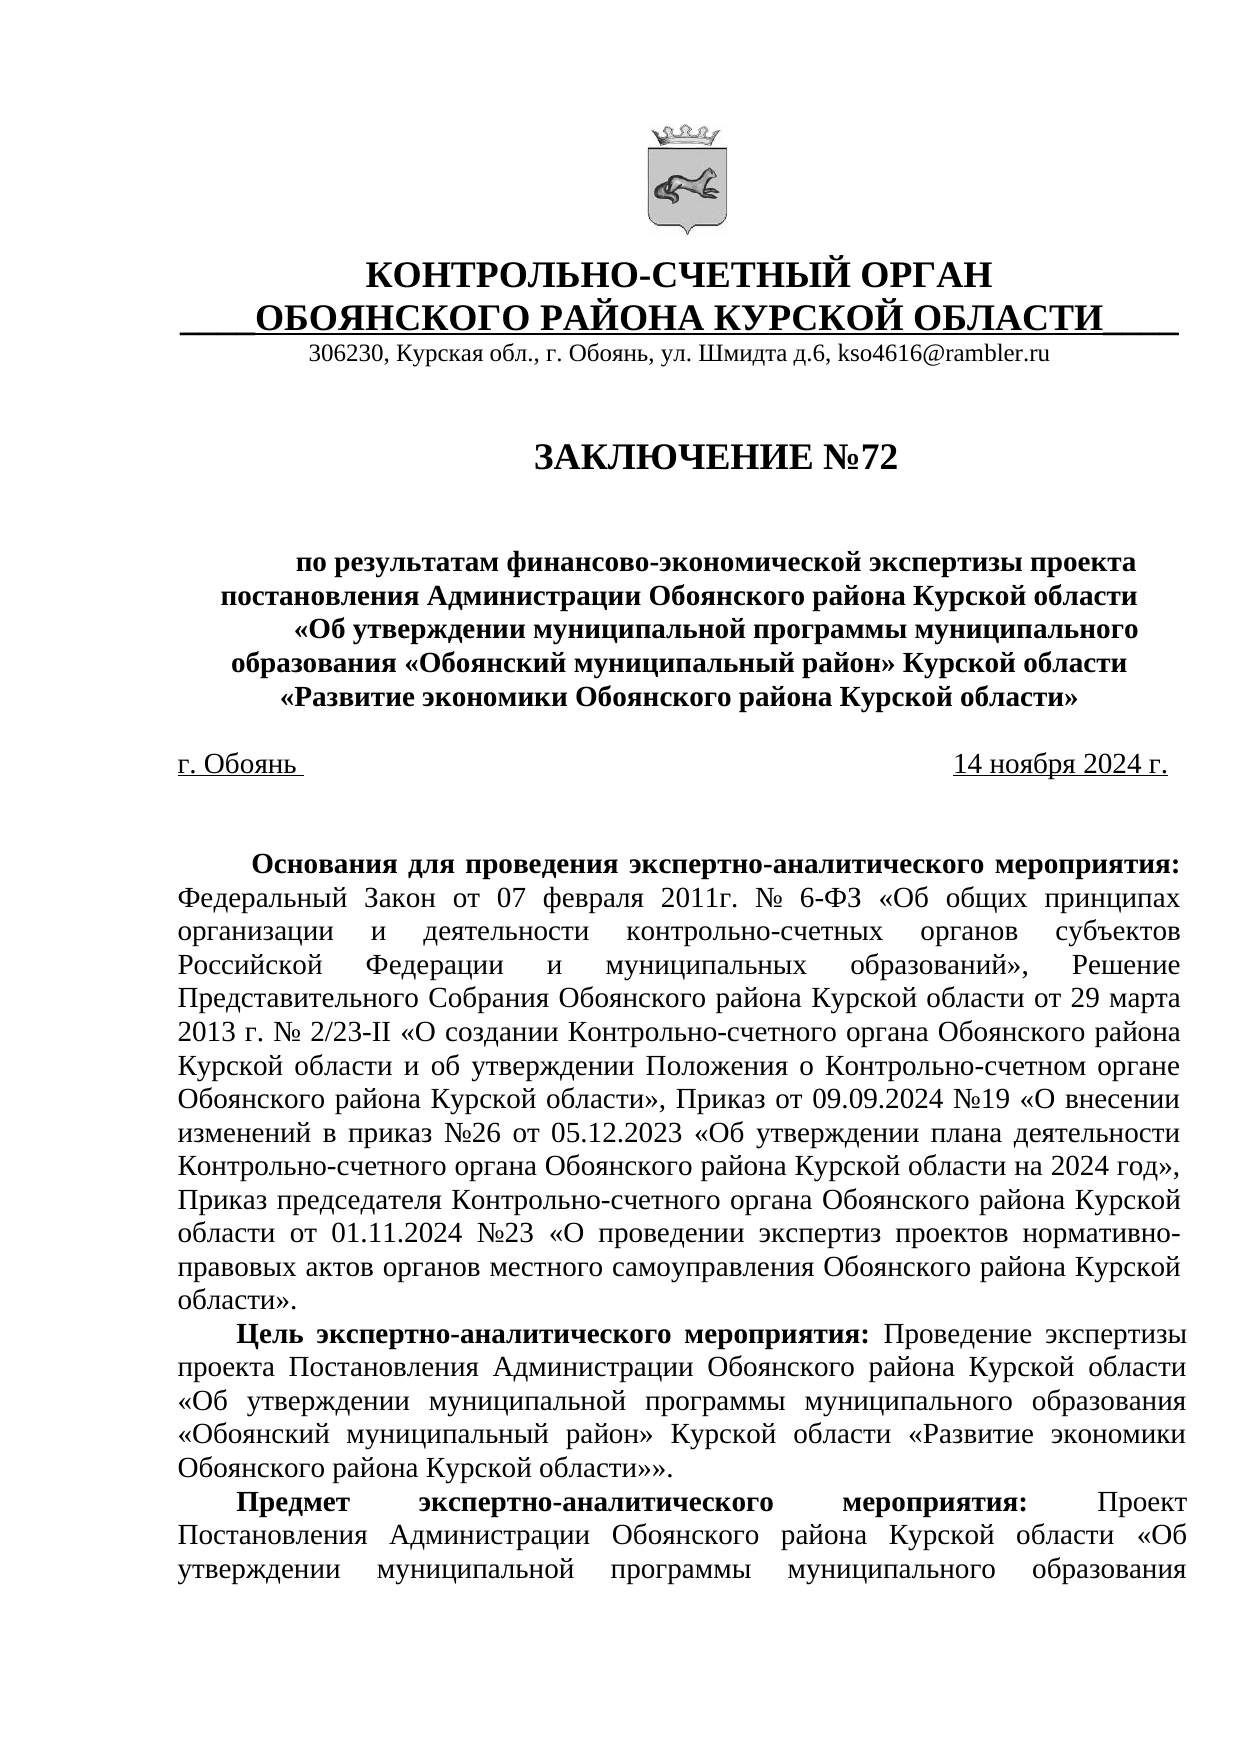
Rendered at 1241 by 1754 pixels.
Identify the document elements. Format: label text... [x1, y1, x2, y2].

title ____ОБОЯНСКОГО РАЙОНА КУРСКОЙ ОБЛАСТИ____ [177, 295, 1181, 338]
title ЗАКЛЮЧЕНИЕ №72 [177, 434, 1181, 477]
title КОНТРОЛЬНО-СЧЕТНЫЙ ОРГАН [177, 252, 1181, 295]
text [177, 1484, 1187, 1584]
text по результатам финансово-экономической экспертизы проекта постановления Администрации Обоянского района Курской области [177, 544, 1181, 612]
text Цель экспертно-аналитического мероприятия: Проведение экспертизы проекта Постановления Администрации Обоянского района Курской области «Об утверждении муниципальной программы муниципального образования «Обоянский муниципальный район» Курской области «Развитие экономики Обоянского района Курской области»». [177, 1316, 1187, 1484]
text Основания для проведения экспертно-аналитического мероприятия: Федеральный Закон от 07 февраля 2011г. № 6-ФЗ «Об общих принципах организации и деятельности контрольно-счетных органов субъектов Российской Федерации и муниципальных образований», Решение Представительного Собрания Обоянского района Курской области от 29 марта 2013 г. № 2/23-II «О создании Контрольно-счетного органа Обоянского района Курской области и об утверждении Положения о Контрольно-счетном органе Обоянского района Курской области», Приказ от 09.09.2024 №19 «О внесении изменений в приказ №26 от 05.12.2023 «Об утверждении плана деятельности Контрольно-счетного органа Обоянского района Курской области на 2024 год», Приказ председателя Контрольно-счетного органа Обоянского района Курской области от 01.11.2024 №23 «О проведении экспертиз проектов нормативно-правовых актов органов местного самоуправления Обоянского района Курской области». [177, 846, 1181, 1316]
title 306230, Курская обл., г. Обоянь, ул. Шмидта д.6, kso4616@rambler.ru [177, 338, 1181, 367]
text «Об утверждении муниципальной программы муниципального образования «Обоянский муниципальный район» Курской области «Развитие экономики Обоянского района Курской области» [177, 612, 1181, 712]
text г. Обоянь 14 ноября 2024 г. [177, 746, 1181, 779]
